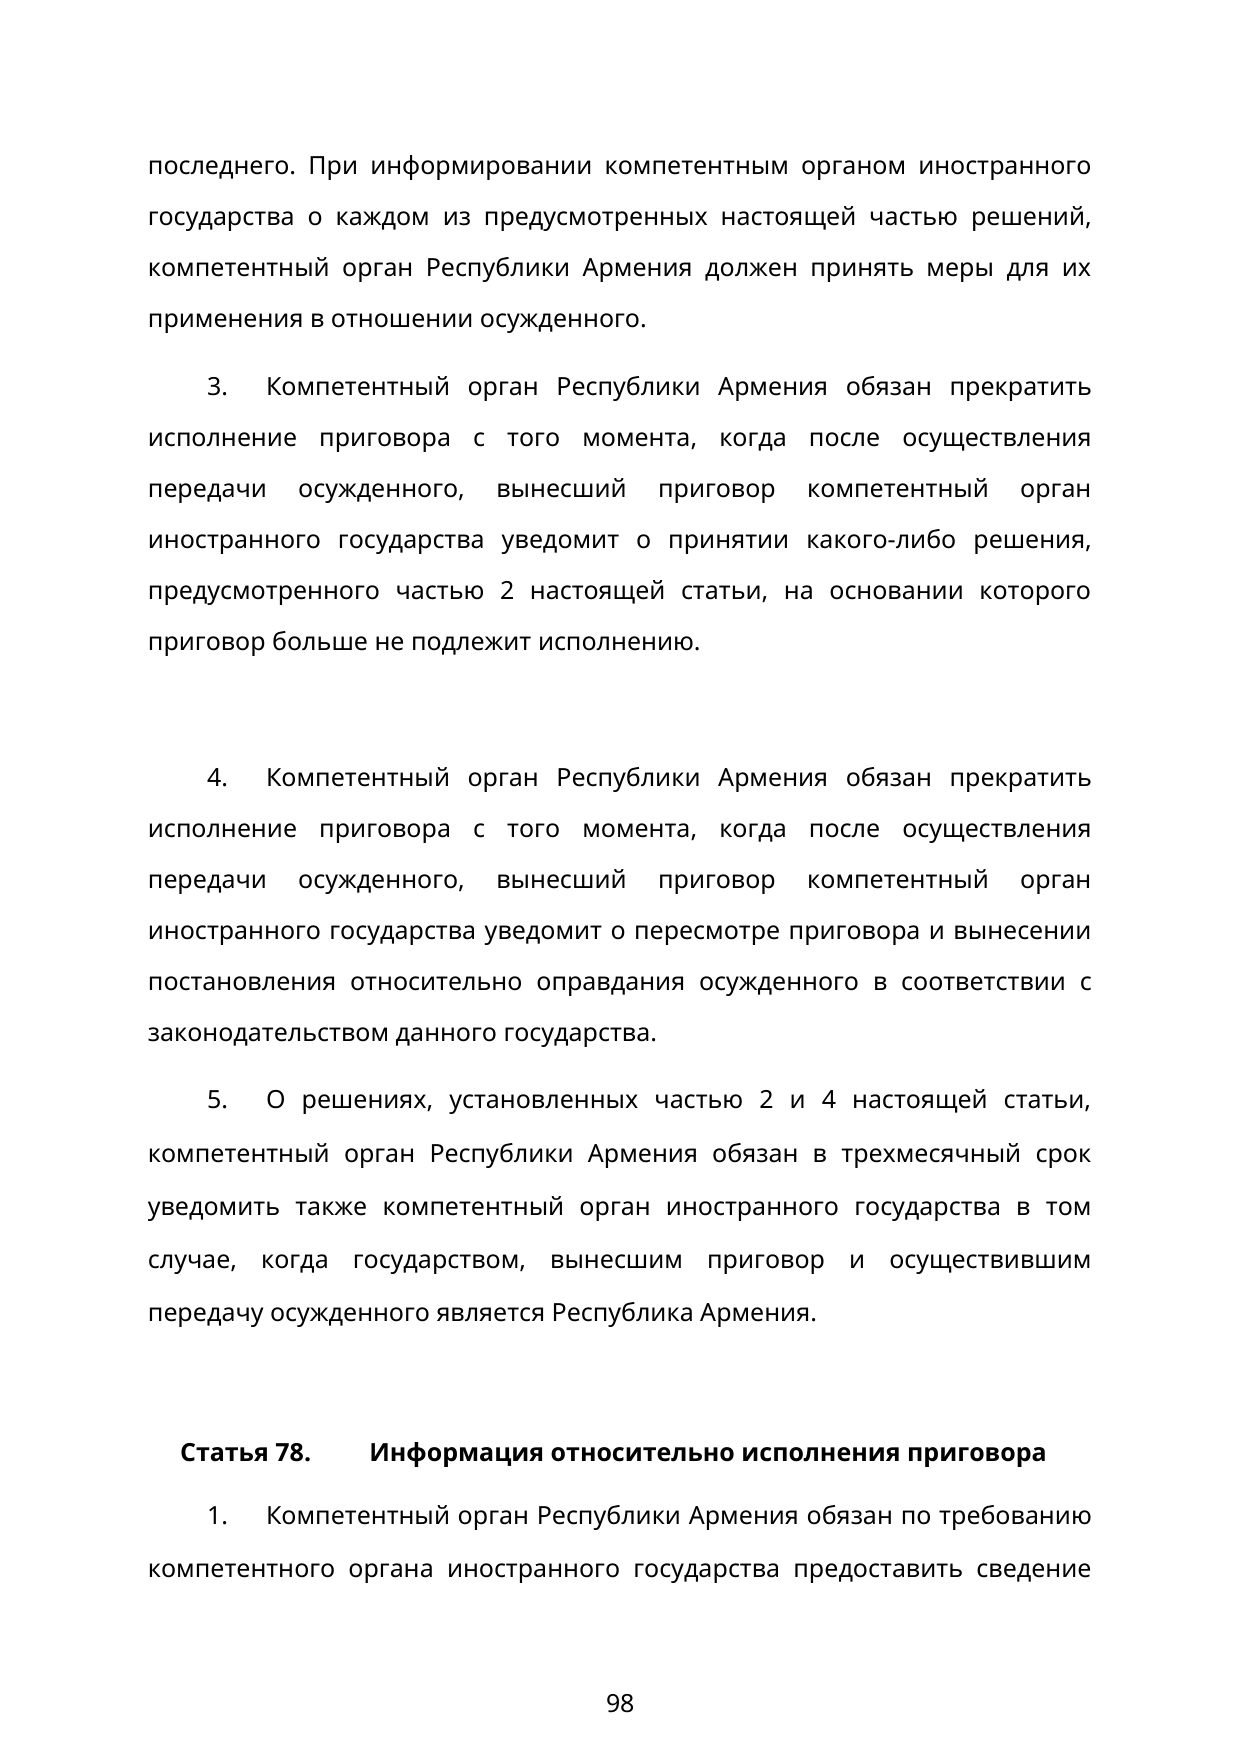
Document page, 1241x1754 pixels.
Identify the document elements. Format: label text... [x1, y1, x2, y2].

text 4. Компетентный орган Республики Армения обязан прекратить исполнение приговора с того момента, когда после осуществления передачи осужденного, вынесший приговор компетентный орган иностранного государства уведомит о пересмотре приговора и вынесении постановления относительно оправдания осужденного в соответствии с законодательством данного государства. [148, 759, 1092, 1048]
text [148, 1498, 1092, 1585]
text 3. Компетентный орган Республики Армения обязан прекратить исполнение приговора с того момента, когда после осуществления передачи осужденного, вынесший приговор компетентный орган иностранного государства уведомит о принятии какого-либо решения, предусмотренного частью 2 настоящей статьи, на основании которого приговор больше не подлежит исполнению. [148, 368, 1092, 658]
text 5. О решениях, установленных частью 2 и 4 настоящей статьи, компетентный орган Республики Армения обязан в трехмесячный срок уведомить также компетентный орган иностранного государства в том случае, когда государством, вынесшим приговор и осуществившим передачу осужденного является Республика Армения. [148, 1082, 1092, 1329]
table_header Статья 78. [136, 1434, 354, 1498]
table_header Информация относительно исполнения приговора [354, 1434, 1103, 1498]
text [148, 148, 1092, 335]
